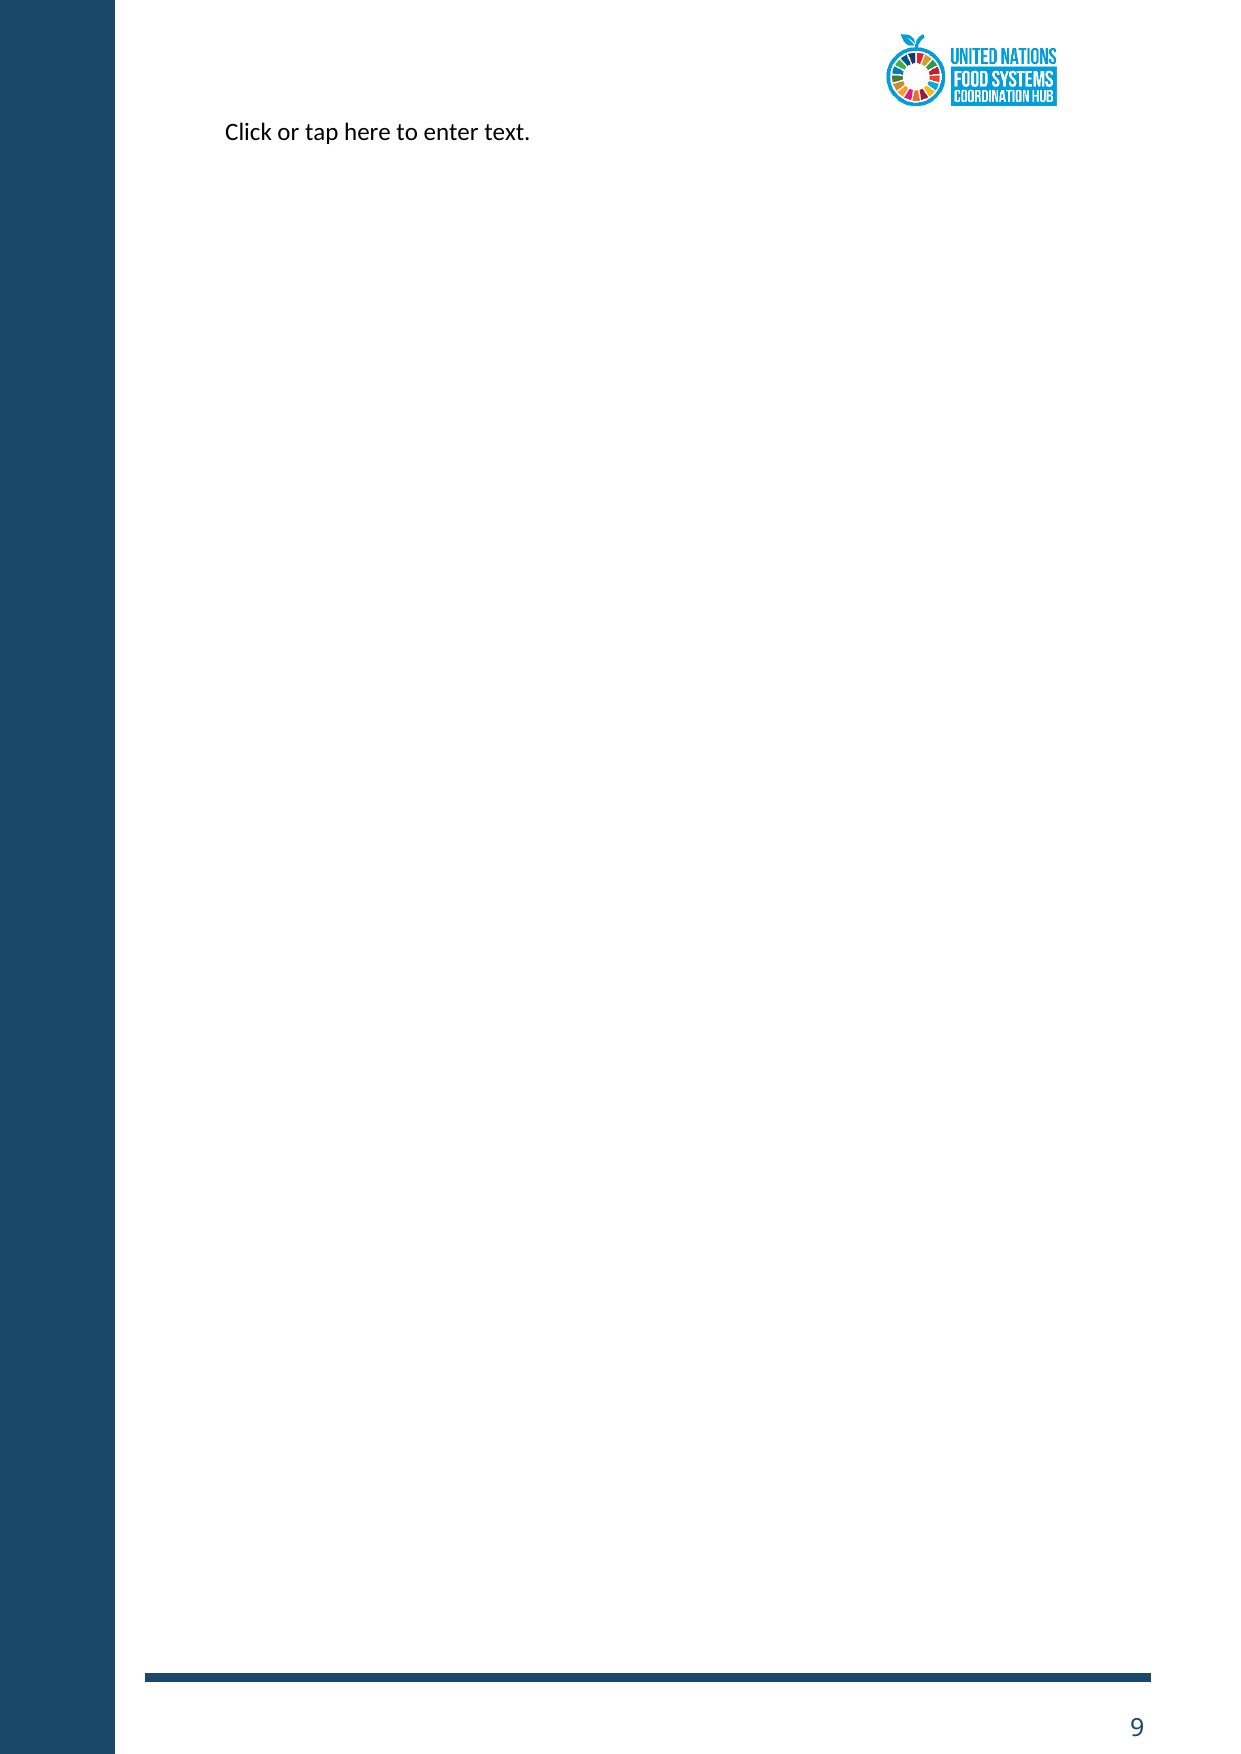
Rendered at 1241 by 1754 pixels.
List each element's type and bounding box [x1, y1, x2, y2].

picture [878, 25, 1066, 116]
